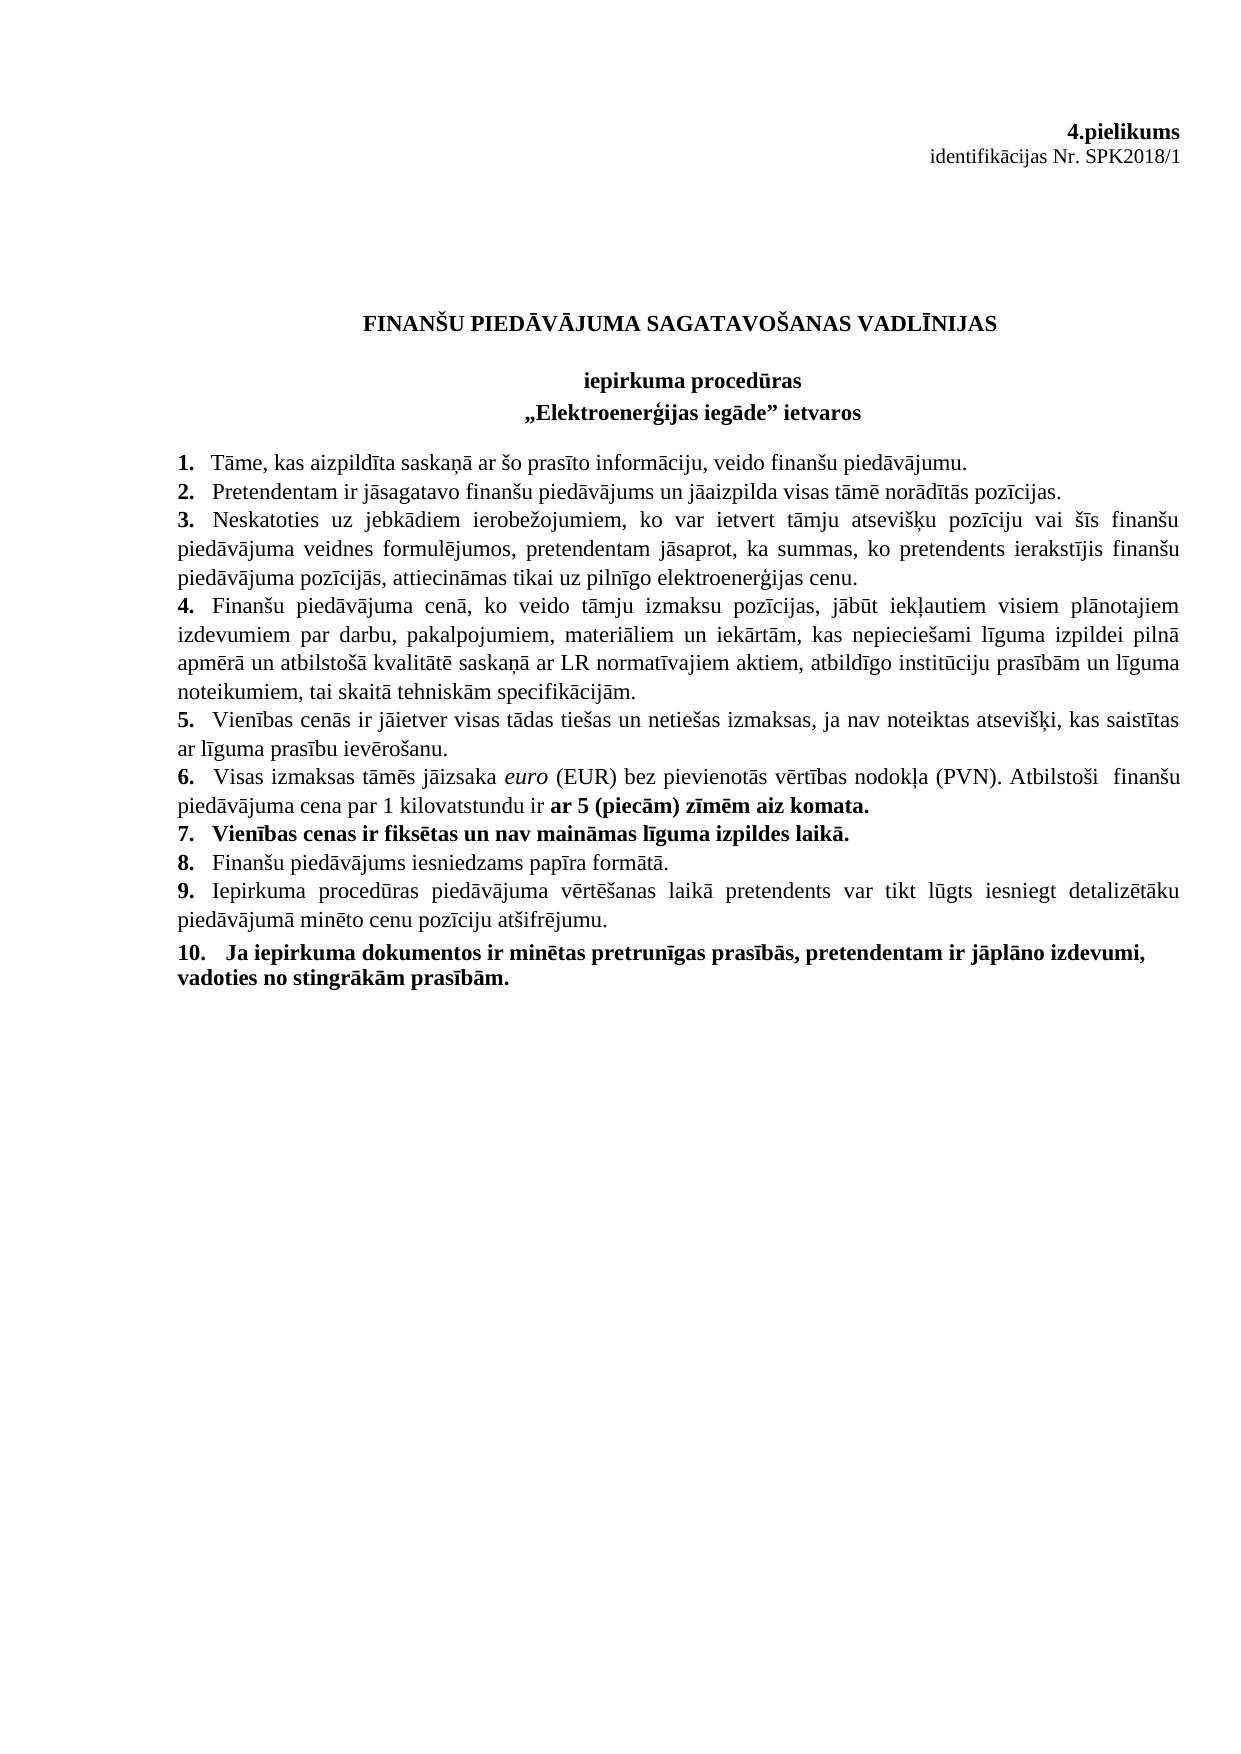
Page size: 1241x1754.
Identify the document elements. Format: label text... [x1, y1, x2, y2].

list Pretendentam ir jāsagatavo finanšu piedāvājums un jāaizpilda visas tāmē norādītās pozīcijas. [177, 477, 1181, 505]
text identifikācijas Nr. SPK2018/1 [177, 144, 1181, 168]
text FINANŠU PIEDĀVĀJUMA SAGATAVOŠANAS VADLĪNIJAS [179, 311, 1181, 336]
list Finanšu piedāvājuma cenā, ko veido tāmju izmaksu pozīcijas, jābūt iekļautiem visiem plānotajiem izdevumiem par darbu, pakalpojumiem, materiāliem un iekārtām, kas nepieciešami līguma izpildei pilnā apmērā un atbilstošā kvalitātē saskaņā ar LR normatīvajiem aktiem, atbildīgo institūciju prasībām un līguma noteikumiem, tai skaitā tehniskām specifikācijām. [177, 591, 1181, 705]
list Vienības cenās ir jāietver visas tādas tiešas un netiešas izmaksas, ja nav noteiktas atsevišķi, kas saistītas ar līguma prasību ievērošanu. [177, 705, 1181, 762]
text 4.pielikums [177, 118, 1181, 144]
text iepirkuma procedūras „Elektroenerģijas iegāde” ietvaros [513, 362, 873, 426]
list Ja iepirkuma dokumentos ir minētas pretrunīgas prasībās, pretendentam ir jāplāno izdevumi, vadoties no stingrākām prasībām. [177, 941, 1181, 991]
list Finanšu piedāvājums iesniedzams papīra formātā. [177, 848, 1181, 876]
list Visas izmaksas tāmēs jāizsaka euro (EUR) bez pievienotās vērtības nodokļa (PVN). Atbilstoši finanšu piedāvājuma cena par 1 kilovatstundu ir ar 5 (piecām) zīmēm aiz komata. [177, 762, 1181, 819]
list Neskatoties uz jebkādiem ierobežojumiem, ko var ietvert tāmju atsevišķu pozīciju vai šīs finanšu piedāvājuma veidnes formulējumos, pretendentam jāsaprot, ka summas, ko pretendents ierakstījis finanšu piedāvājuma pozīcijās, attiecināmas tikai uz pilnīgo elektroenerģijas cenu. [177, 505, 1181, 591]
list Tāme, kas aizpildīta saskaņā ar šo prasīto informāciju, veido finanšu piedāvājumu. [177, 448, 1181, 477]
list Iepirkuma procedūras piedāvājuma vērtēšanas laikā pretendents var tikt lūgts iesniegt detalizētāku piedāvājumā minēto cenu pozīciju atšifrējumu. [177, 876, 1181, 933]
list Vienības cenas ir fiksētas un nav maināmas līguma izpildes laikā. [177, 819, 1181, 848]
